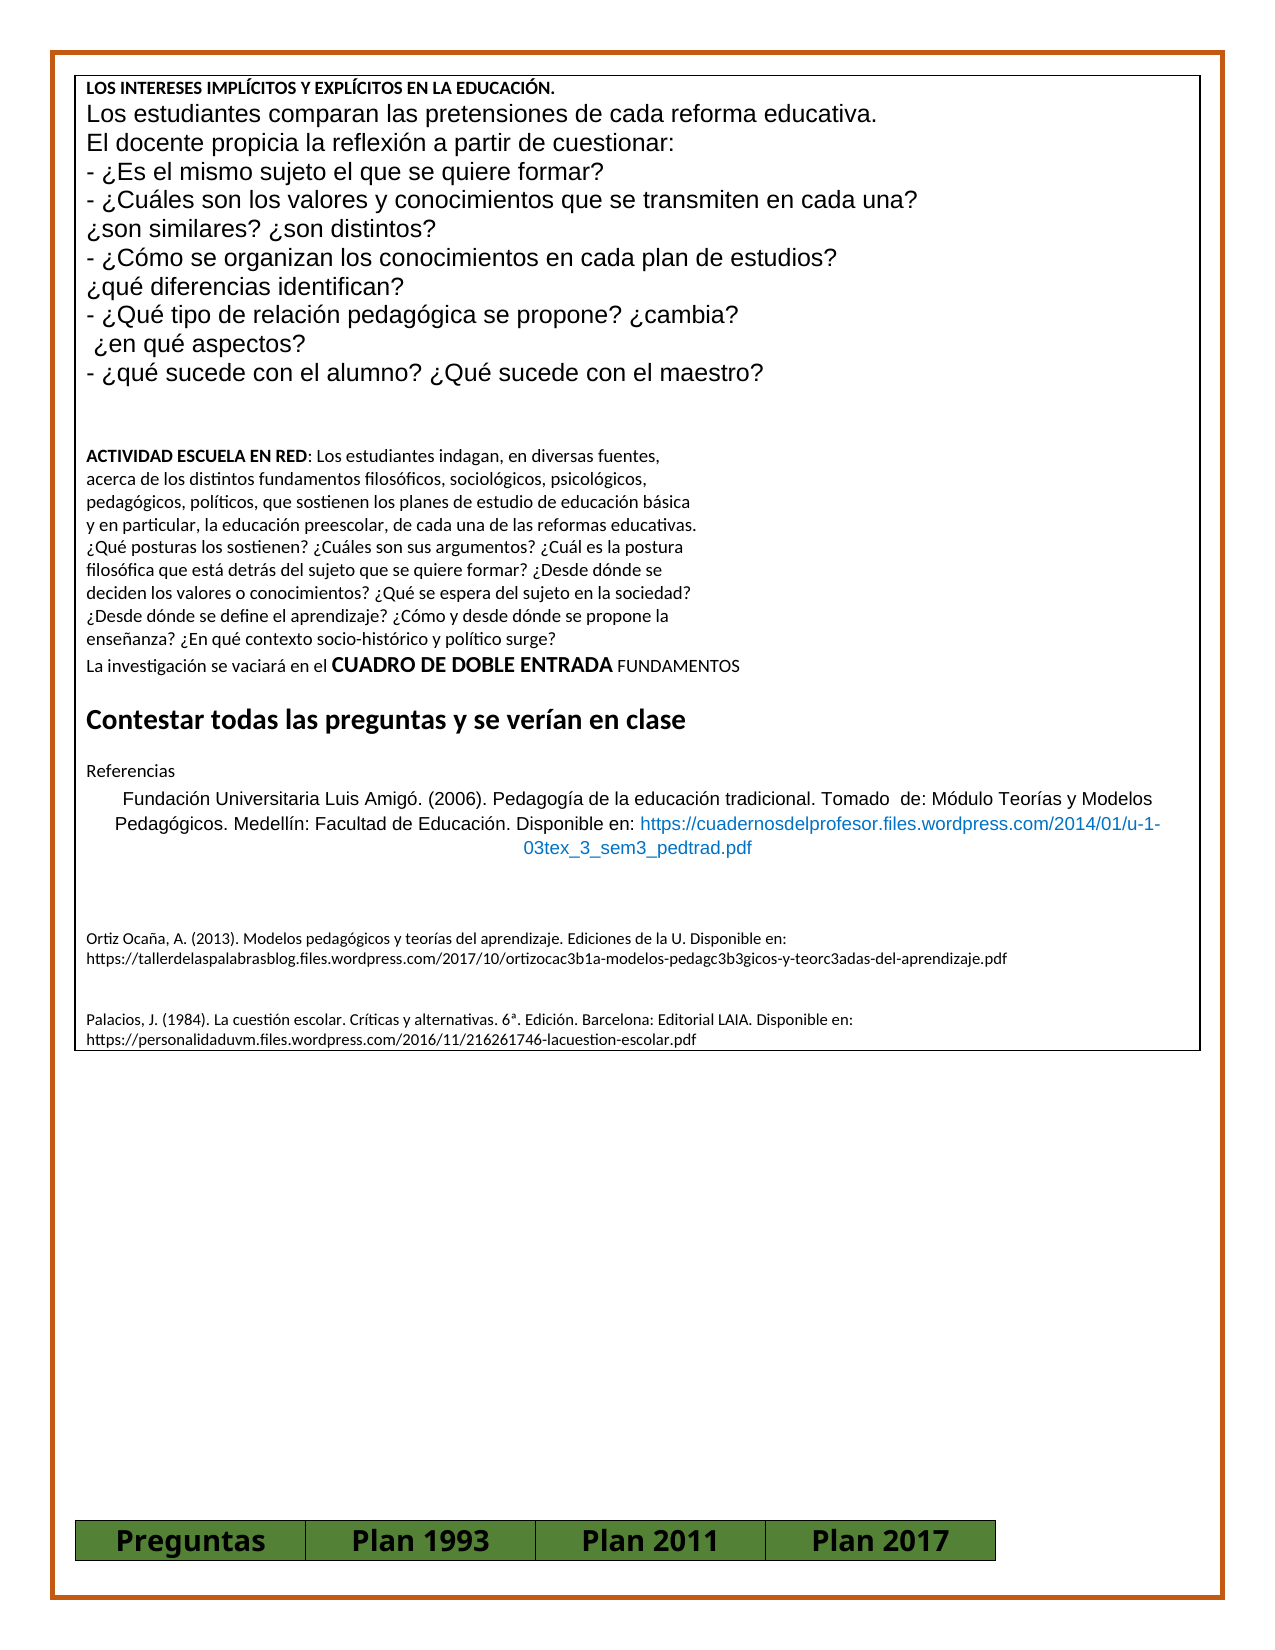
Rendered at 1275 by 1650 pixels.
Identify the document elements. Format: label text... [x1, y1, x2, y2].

table_header Plan 2011 [536, 1521, 765, 1560]
table_header Plan 2017 [766, 1521, 995, 1560]
table_header Preguntas [76, 1521, 305, 1560]
table_header LOS INTERESES IMPLÍCITOS Y EXPLÍCITOS EN LA EDUCACIÓN. Los estudiantes comparan las pretensiones de cada reforma educativa. El docente propicia la reflexión a partir de cuestionar: - ¿Es el mismo sujeto el que se quiere formar? - ¿Cuáles son los valores y conocimientos que se transmiten en cada una? ¿son similares? ¿son distintos? - ¿Cómo se organizan los conocimientos en cada plan de estudios? ¿qué diferencias identifican? - ¿Qué tipo de relación pedagógica se propone? ¿cambia? ¿en qué aspectos? - ¿qué sucede con el alumno? ¿Qué sucede con el maestro? ACTIVIDAD ESCUELA EN RED: Los estudiantes indagan, en diversas fuentes, acerca de los distintos fundamentos filosóficos, sociológicos, psicológicos, pedagógicos, políticos, que sostienen los planes de estudio de educación básica y en particular, la educación preescolar, de cada una de las reformas educativas. ¿Qué posturas los sostienen? ¿Cuáles son sus argumentos? ¿Cuál es la postura filosófica que está detrás del sujeto que se quiere formar? ¿Desde dónde se deciden los valores o conocimientos? ¿Qué se espera del sujeto en la sociedad? ¿Desde dónde se define el aprendizaje? ¿Cómo y desde dónde se propone la enseñanza? ¿En qué contexto socio-histórico y político surge? La investigación se vaciará en el CUADRO DE DOBLE ENTRADA FUNDAMENTOS Contestar todas las preguntas y se verían en clase Referencias Fundación Universitaria Luis Amigó. (2006). Pedagogía de la educación tradicional. Tomado de: Módulo Teorías y Modelos Pedagógicos. Medellín: Facultad de Educación. Disponible en: https://cuadernosdelprofesor.files.wordpress.com/2014/01/u-1-03tex_3_sem3_pedtrad.pdf Ortiz Ocaña, A. (2013). Modelos pedagógicos y teorías del aprendizaje. Ediciones de la U. Disponible en: https://tallerdelaspalabrasblog.files.wordpress.com/2017/10/ortizocac3b1a-modelos-pedagc3b3gicos-y-teorc3adas-del-aprendizaje.pdf Palacios, J. (1984). La cuestión escolar. Críticas y alternativas. 6ª. Edición. Barcelona: Editorial LAIA. Disponible en: https://personalidaduvm.files.wordpress.com/2016/11/216261746-lacuestion-escolar.pdf [76, 76, 1199, 1050]
table_header Plan 1993 [306, 1521, 535, 1560]
